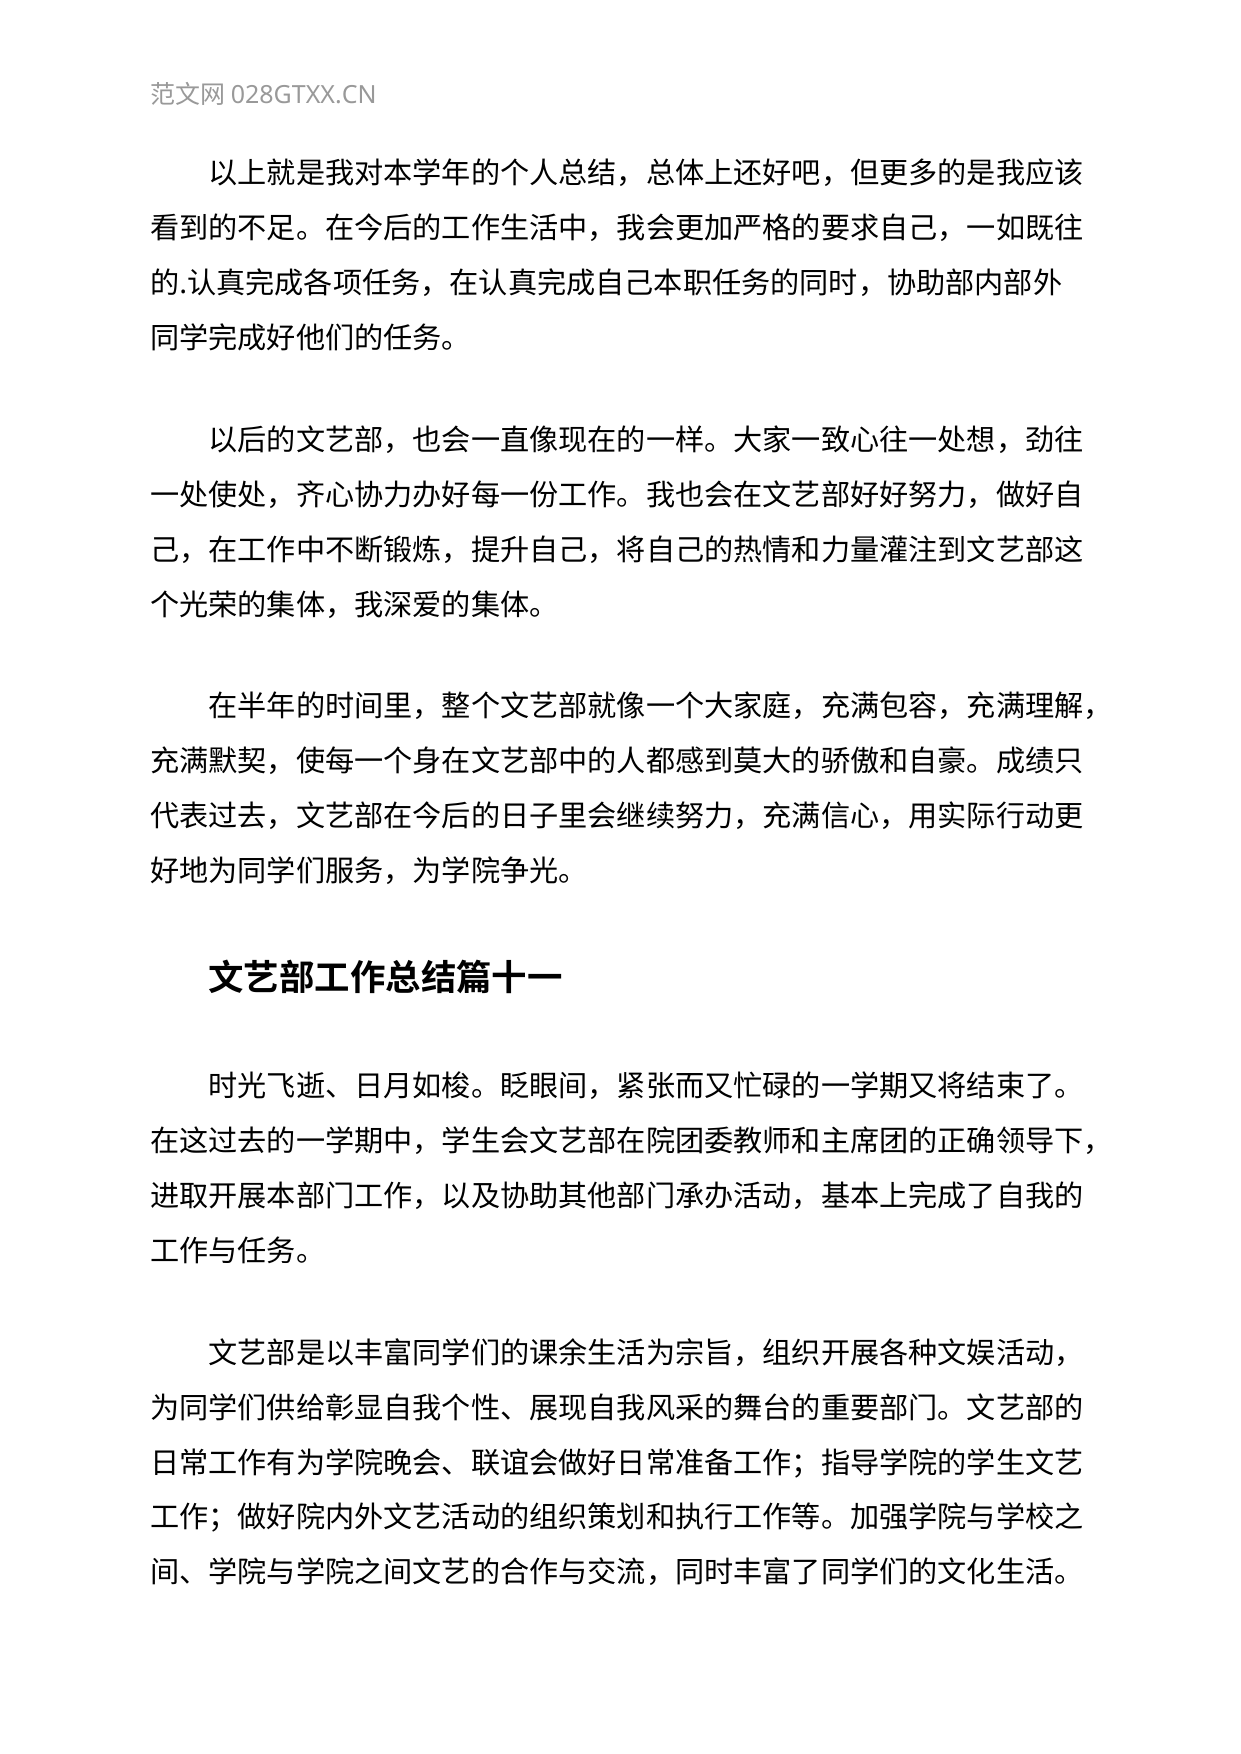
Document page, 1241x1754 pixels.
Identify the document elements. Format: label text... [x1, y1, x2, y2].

text 时光飞逝、日月如梭。眨眼间，紧张而又忙碌的一学期又将结束了。在这过去的一学期中，学生会文艺部在院团委教师和主席团的正确领导下，进取开展本部门工作，以及协助其他部门承办活动，基本上完成了自我的工作与任务。 [150, 1063, 1090, 1270]
text 以后的文艺部，也会一直像现在的一样。大家一致心往一处想，劲往一处使处，齐心协力办好每一份工作。我也会在文艺部好好努力，做好自己，在工作中不断锻炼，提升自己，将自己的热情和力量灌注到文艺部这个光荣的集体，我深爱的集体。 [150, 417, 1090, 623]
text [150, 1329, 1090, 1591]
text 以上就是我对本学年的个人总结，总体上还好吧，但更多的是我应该看到的不足。在今后的工作生活中，我会更加严格的要求自己，一如既往的.认真完成各项任务，在认真完成自己本职任务的同时，协助部内部外同学完成好他们的任务。 [150, 150, 1090, 357]
text 文艺部工作总结篇十一 [150, 949, 1090, 1001]
text 在半年的时间里，整个文艺部就像一个大家庭，充满包容，充满理解，充满默契，使每一个身在文艺部中的人都感到莫大的骄傲和自豪。成绩只代表过去，文艺部在今后的日子里会继续努力，充满信心，用实际行动更好地为同学们服务，为学院争光。 [150, 683, 1090, 890]
